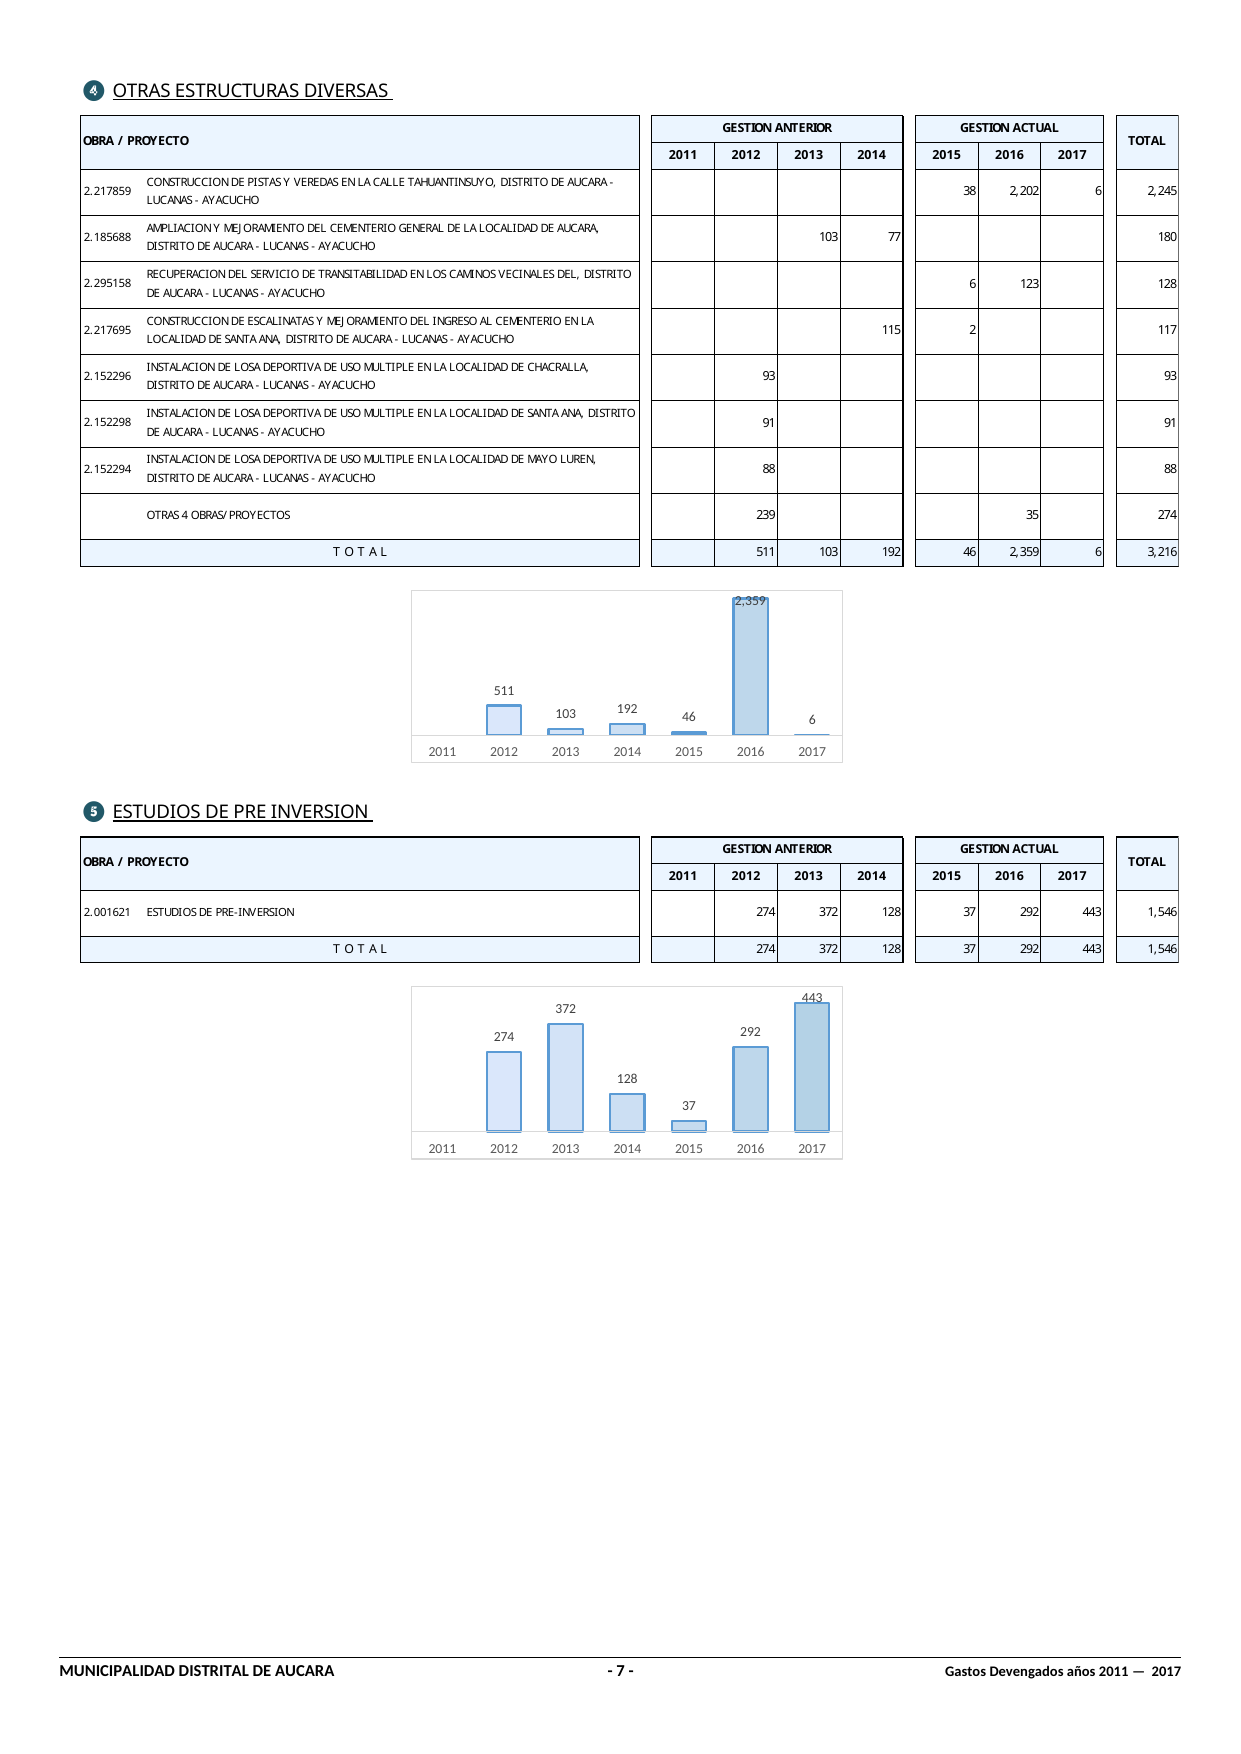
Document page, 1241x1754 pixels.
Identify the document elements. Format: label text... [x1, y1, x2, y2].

table_header ❹ OTRAS ESTRUCTURAS DIVERSAS [59, 71, 1195, 769]
table_header ❺ ESTUDIOS DE PRE INVERSION [59, 792, 1195, 1166]
